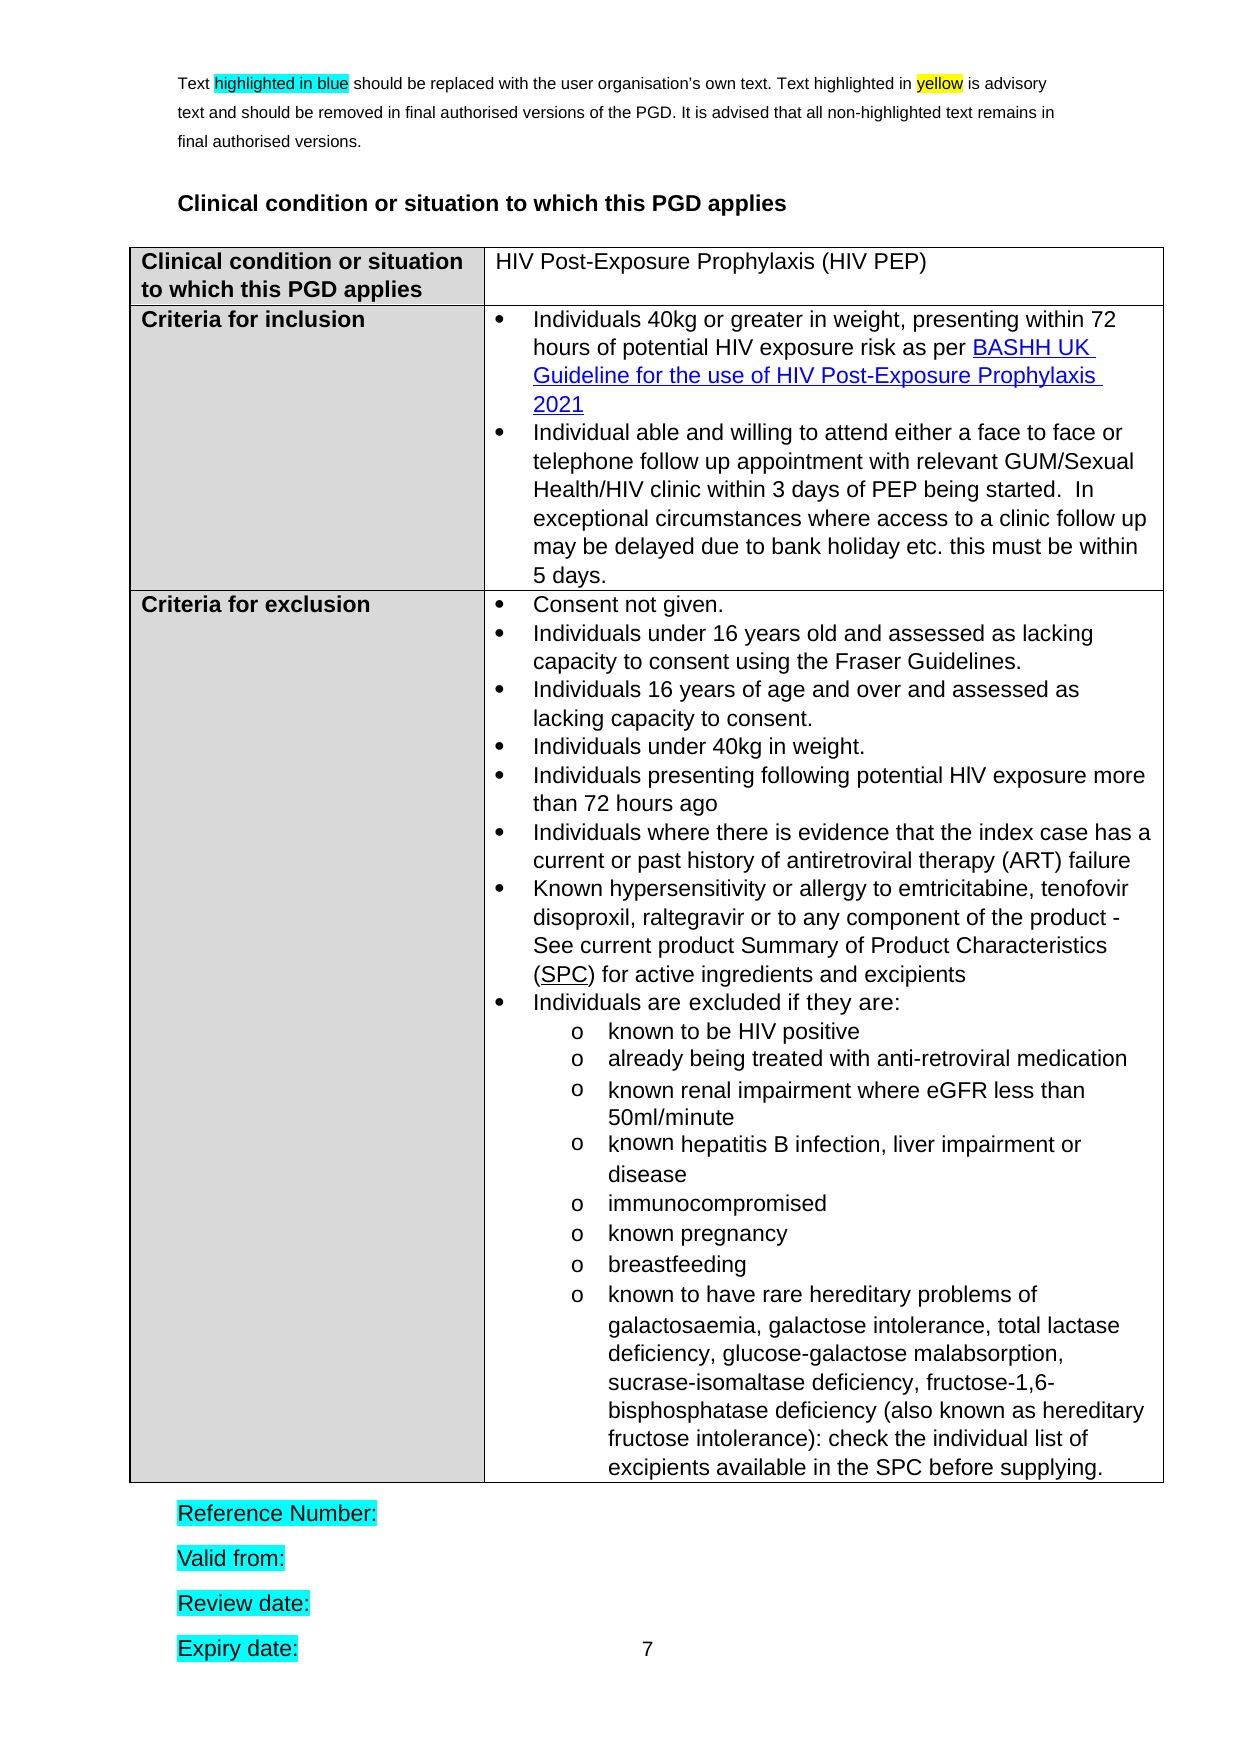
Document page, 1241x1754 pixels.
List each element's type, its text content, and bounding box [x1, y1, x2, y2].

table_header HIV Post-Exposure Prophylaxis (HIV PEP) [485, 248, 1163, 304]
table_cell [485, 591, 1163, 1482]
list Clinical condition or situation to which this PGD applies [177, 190, 1063, 216]
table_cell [131, 591, 484, 1482]
table_header Clinical condition or situation to which this PGD applies [131, 248, 484, 304]
table_cell Criteria for inclusion [131, 306, 484, 590]
table_cell Individuals 40kg or greater in weight, presenting within 72 hours of potential HIV exposure risk as per BASHH UK Guideline for the use of HIV Post-Exposure Prophylaxis 2021 Individual able and willing to attend either a face to face or telephone follow up appointment with relevant GUM/Sexual Health/HIV clinic within 3 days of PEP being started. In exceptional circumstances where access to a clinic follow up may be delayed due to bank holiday etc. this must be within 5 days. [485, 306, 1163, 590]
